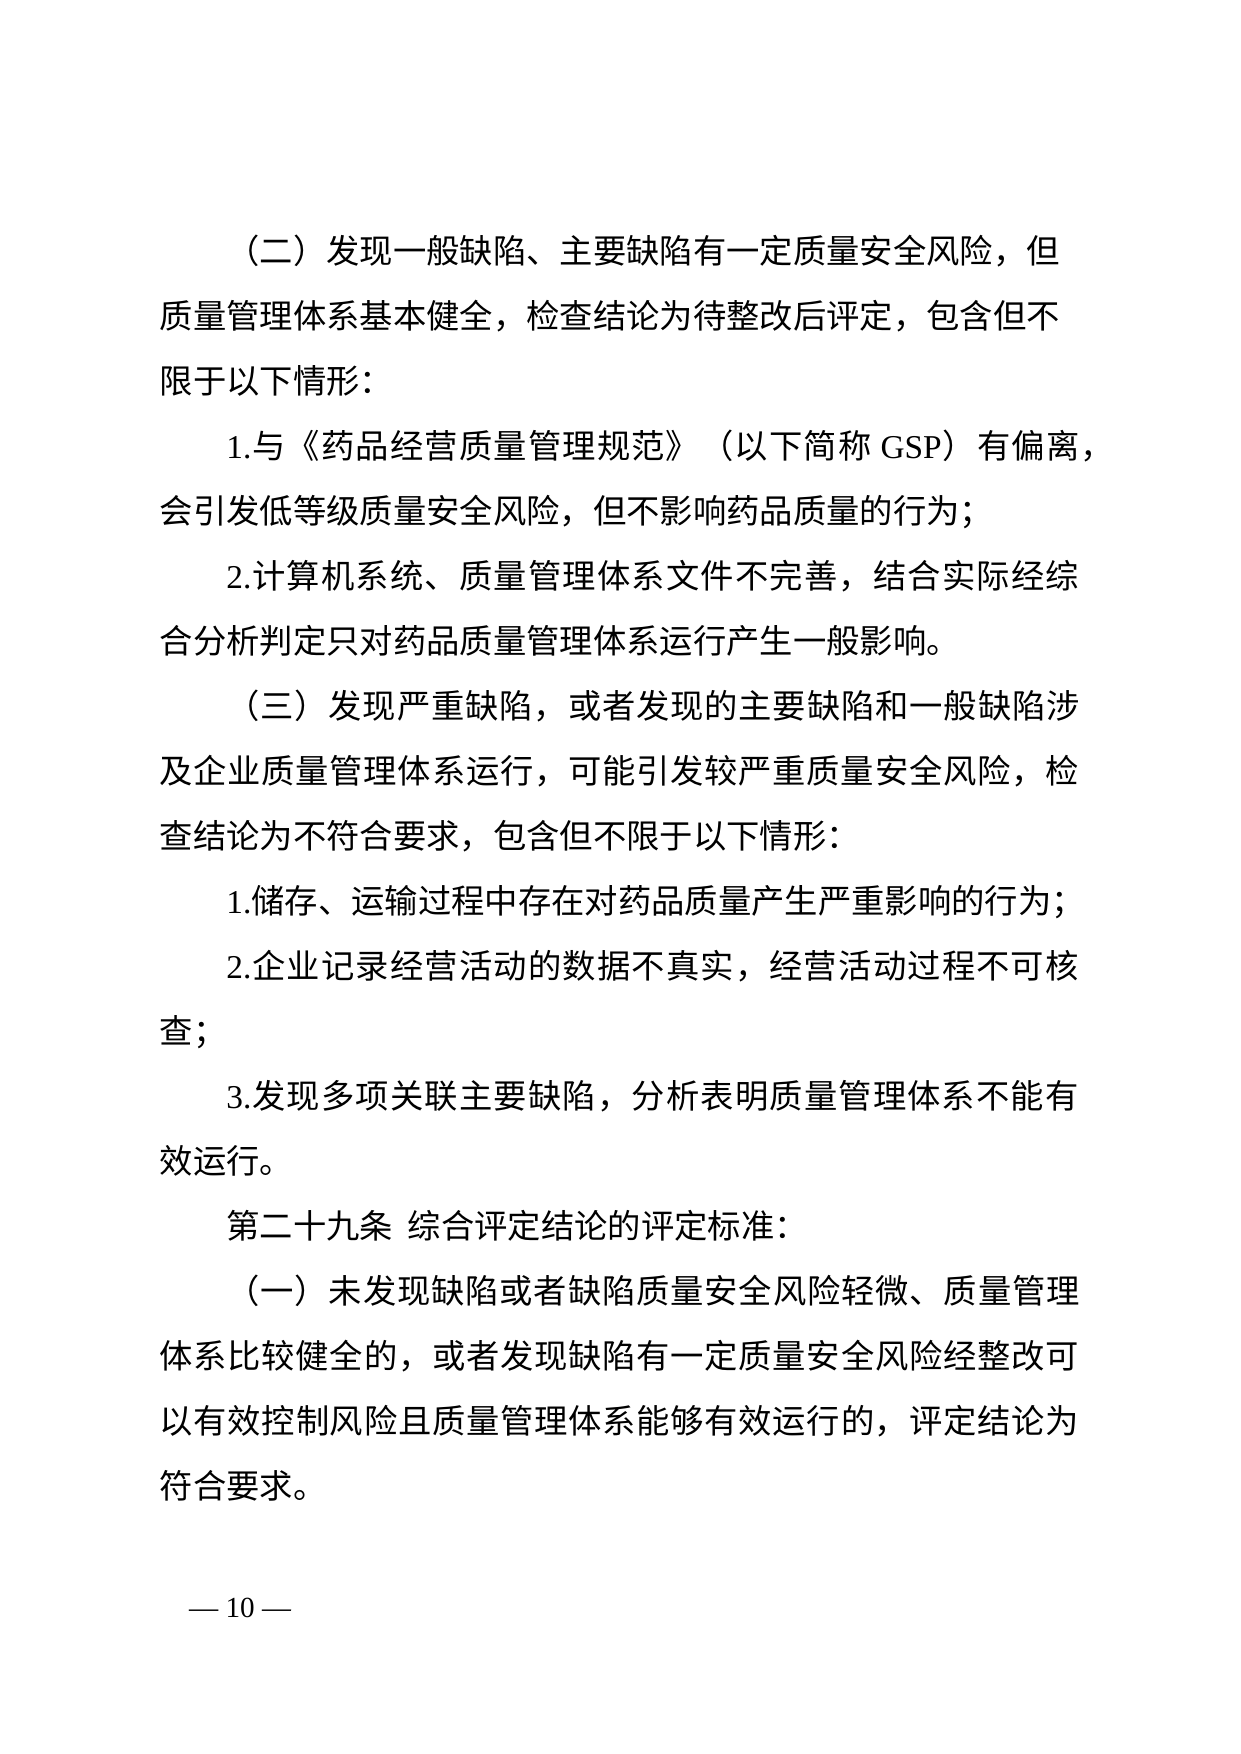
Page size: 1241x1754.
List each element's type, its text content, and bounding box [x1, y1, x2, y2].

text 2.企业记录经营活动的数据不真实，经营活动过程不可核查； [159, 932, 1081, 1062]
text 第二十九条 综合评定结论的评定标准： [159, 1192, 1081, 1257]
text 2.计算机系统、质量管理体系文件不完善，结合实际经综合分析判定只对药品质量管理体系运行产生一般影响。 [159, 542, 1081, 672]
text （一）未发现缺陷或者缺陷质量安全风险轻微、质量管理体系比较健全的，或者发现缺陷有一定质量安全风险经整改可以有效控制风险且质量管理体系能够有效运行的，评定结论为符合要求。 [159, 1257, 1081, 1517]
text 1.储存、运输过程中存在对药品质量产生严重影响的行为； [159, 867, 1081, 932]
text 1.与《药品经营质量管理规范》（以下简称GSP）有偏离，会引发低等级质量安全风险，但不影响药品质量的行为； [159, 412, 1081, 542]
text （二）发现一般缺陷、主要缺陷有一定质量安全风险，但质量管理体系基本健全，检查结论为待整改后评定，包含但不限于以下情形： [159, 217, 1081, 412]
text （三）发现严重缺陷，或者发现的主要缺陷和一般缺陷涉及企业质量管理体系运行，可能引发较严重质量安全风险，检查结论为不符合要求，包含但不限于以下情形： [159, 672, 1081, 867]
text 3.发现多项关联主要缺陷，分析表明质量管理体系不能有效运行。 [159, 1062, 1081, 1192]
